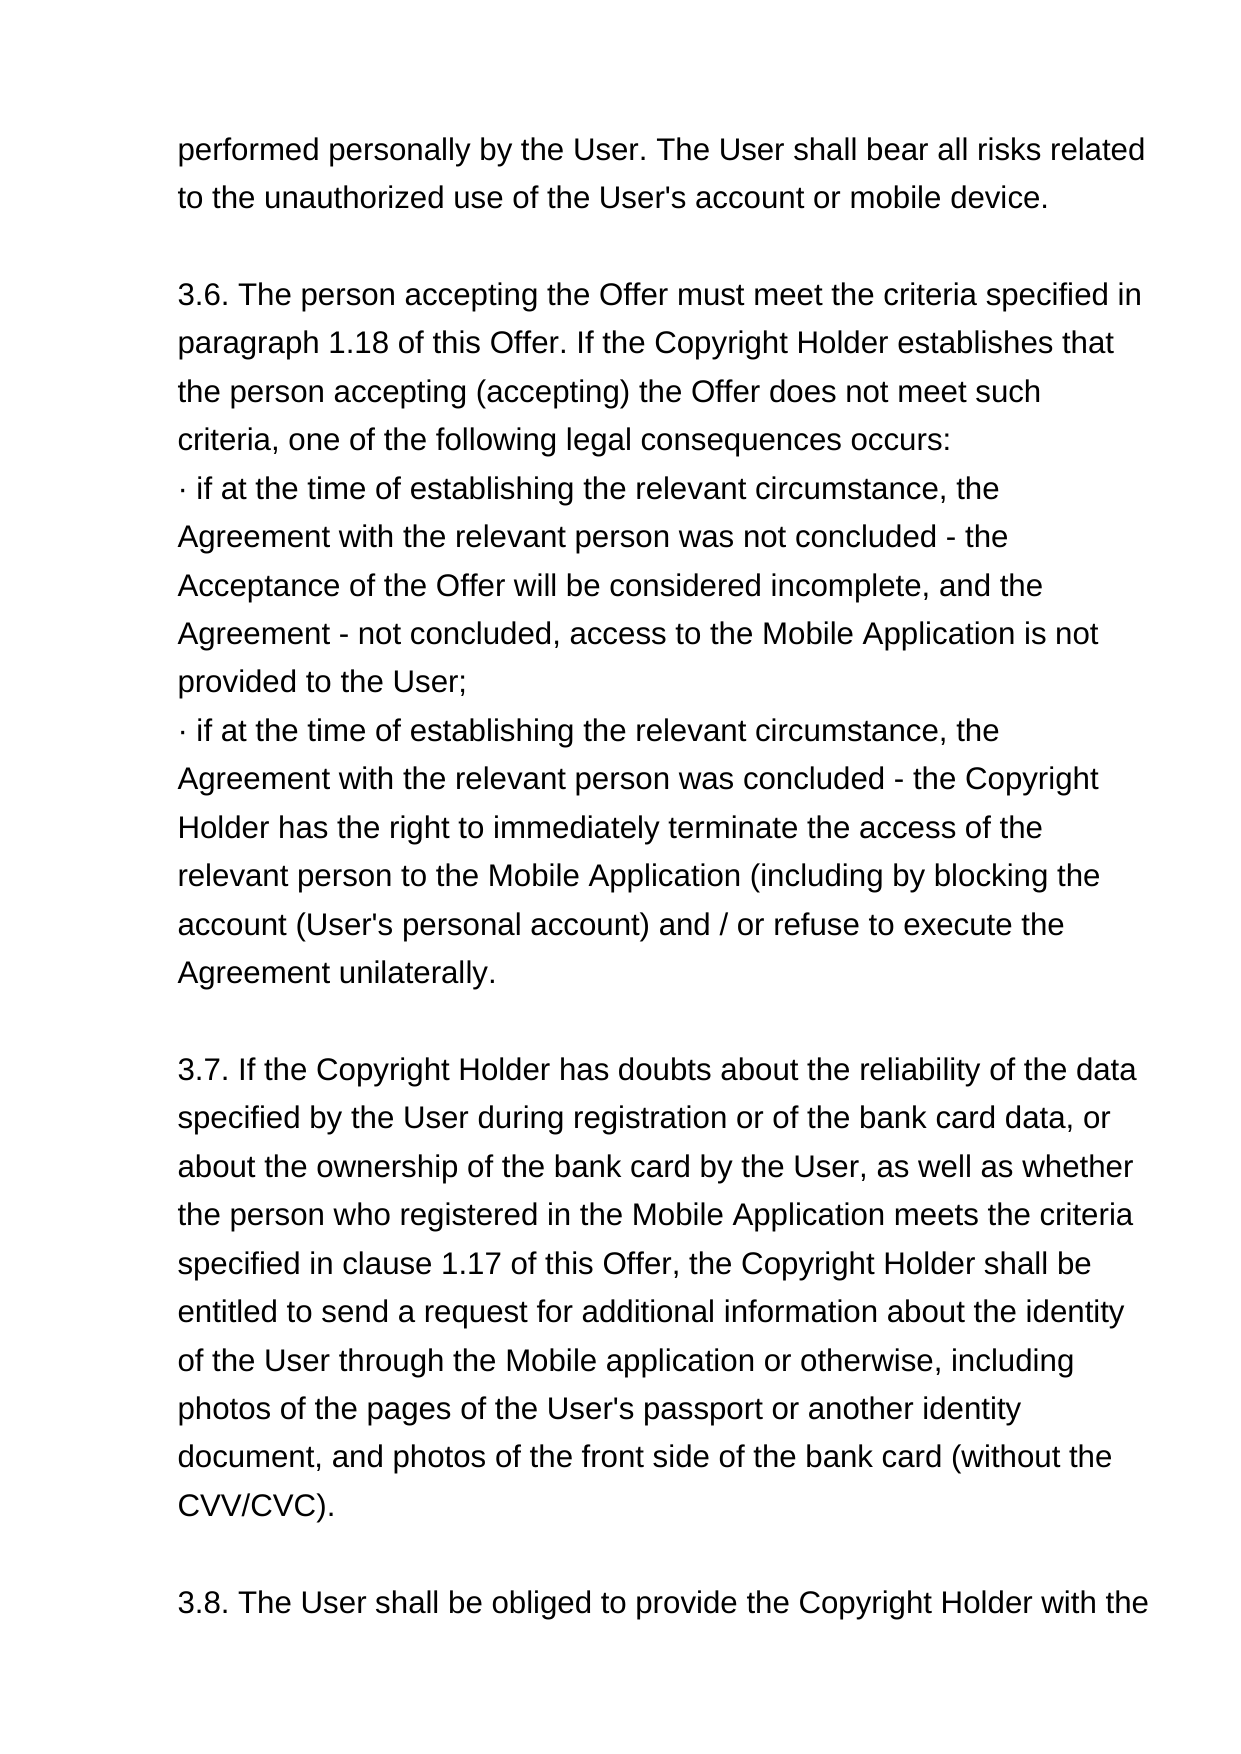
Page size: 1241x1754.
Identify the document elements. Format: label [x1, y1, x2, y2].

text [177, 118, 1152, 1620]
